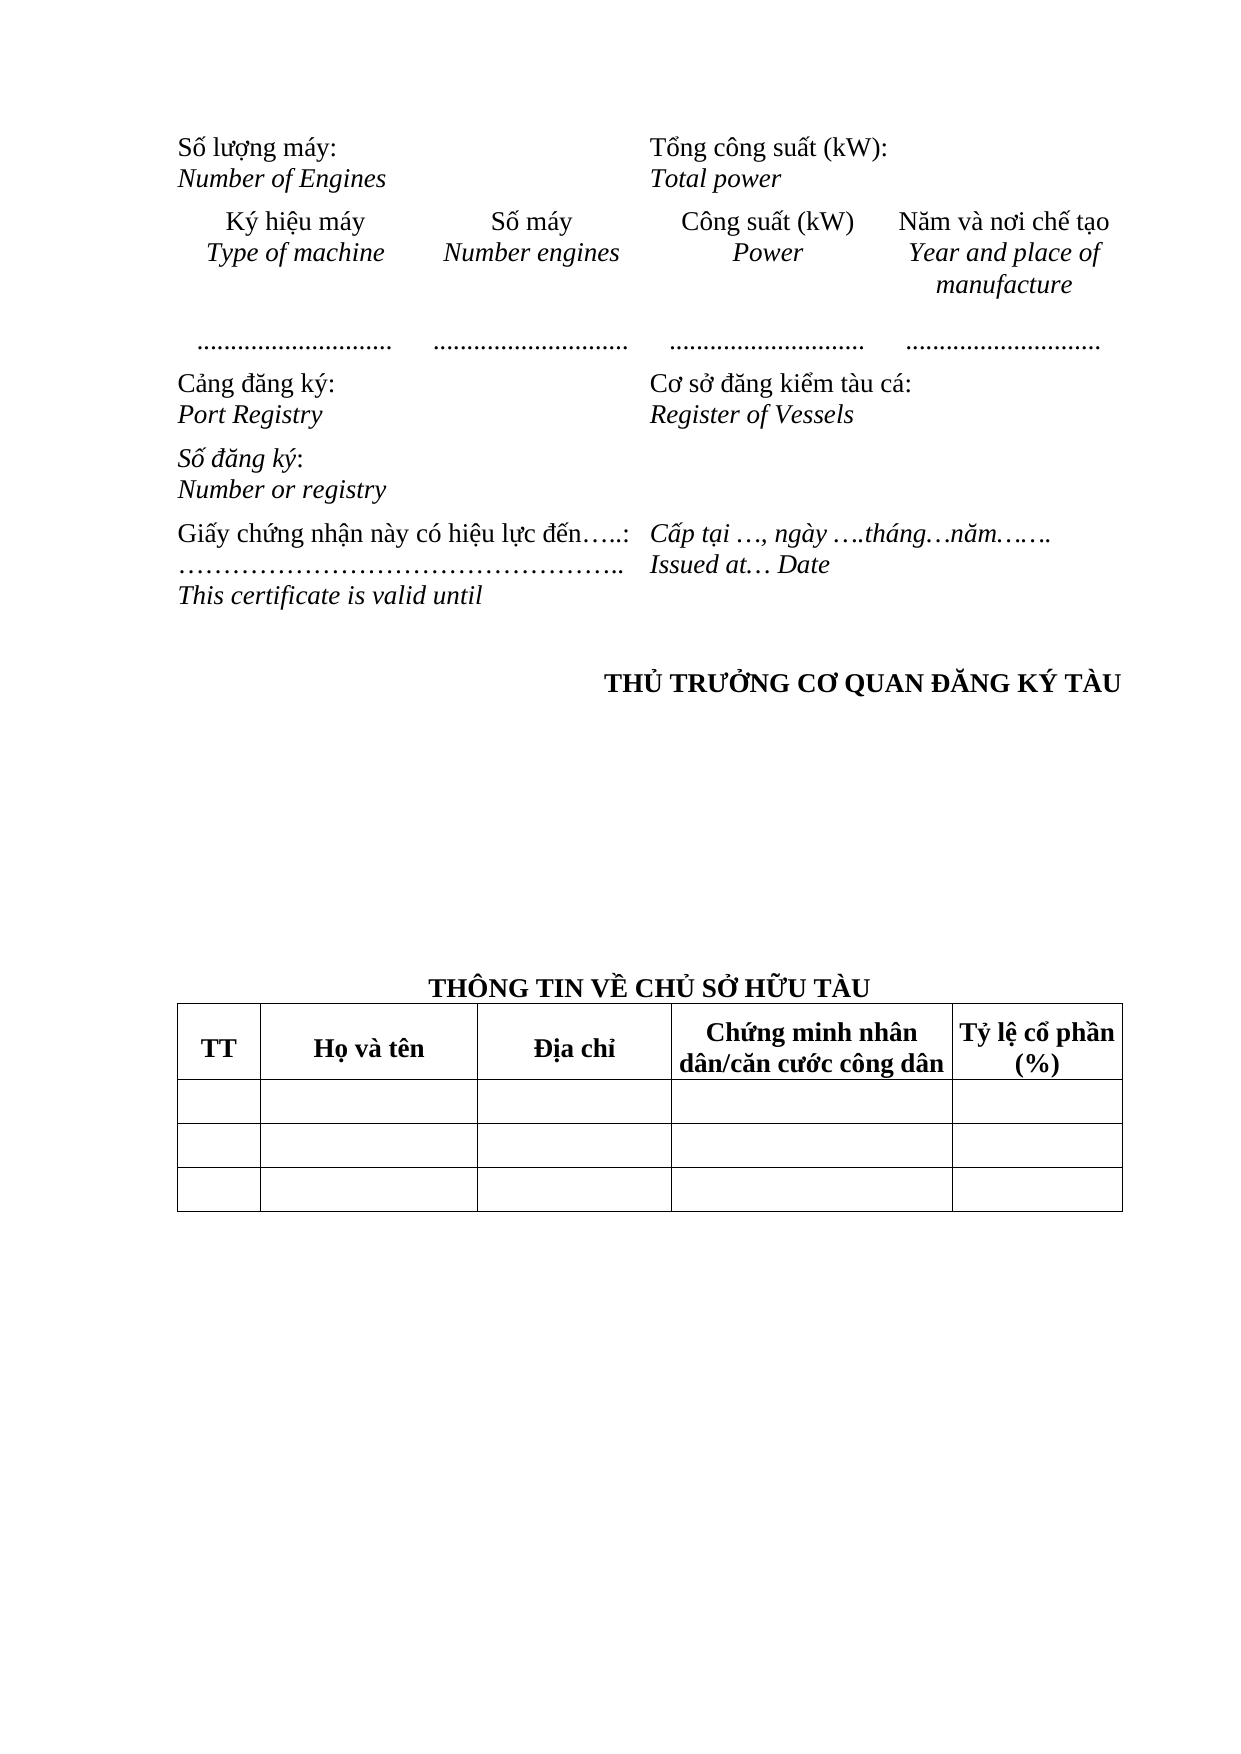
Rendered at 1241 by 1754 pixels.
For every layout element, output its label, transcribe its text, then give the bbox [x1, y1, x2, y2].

table_cell [672, 1080, 952, 1123]
table_cell [953, 1080, 1122, 1123]
table_header TT [178, 1004, 260, 1079]
table_cell [178, 1080, 260, 1123]
table_cell Cấp tại …, ngày ….tháng…năm……. Issued at… Date [650, 505, 1122, 611]
table_cell Cơ sở đăng kiểm tàu cá: Register of Vessels [650, 355, 1122, 504]
table_cell [672, 1124, 952, 1167]
table_header Họ và tên [261, 1004, 477, 1079]
table_cell [478, 1080, 671, 1123]
table_cell [261, 1124, 477, 1167]
text THỦ TRƯỞNG CƠ QUAN ĐĂNG KÝ TÀU [177, 667, 1122, 698]
table_header Chứng minh nhân dân/căn cước công dân [672, 1004, 952, 1079]
table_cell ............................. [650, 311, 886, 355]
table_cell Cảng đăng ký: Port Registry Số đăng ký: Number or registry [177, 355, 649, 504]
table_cell ............................. [886, 311, 1122, 355]
table_cell [178, 1124, 260, 1167]
table_cell [672, 1168, 952, 1211]
table_cell Công suất (kW) Power [650, 193, 886, 311]
table_cell [261, 1168, 477, 1211]
table_cell Ký hiệu máy Type of machine [177, 193, 413, 311]
table_cell [953, 1168, 1122, 1211]
table_cell ............................. [413, 311, 649, 355]
table_cell Năm và nơi chế tạo Year and place of manufacture [886, 193, 1122, 311]
table_cell [261, 1080, 477, 1123]
table_cell Số máy Number engines [413, 193, 649, 311]
table_cell Số lượng máy: Number of Engines [177, 118, 649, 193]
table_header Địa chỉ [478, 1004, 671, 1079]
text THÔNG TIN VỀ CHỦ SỞ HỮU TÀU [177, 972, 1122, 1003]
table_header Tỷ lệ cổ phần (%) [953, 1004, 1122, 1079]
table_cell ............................. [177, 311, 413, 355]
table_cell Tổng công suất (kW): Total power [650, 118, 1122, 193]
table_cell [478, 1124, 671, 1167]
table_cell [478, 1168, 671, 1211]
table_cell Giấy chứng nhận này có hiệu lực đến…..: ………………………………………….. This certificate is valid until [177, 505, 649, 611]
table_cell [178, 1168, 260, 1211]
table_cell [953, 1124, 1122, 1167]
